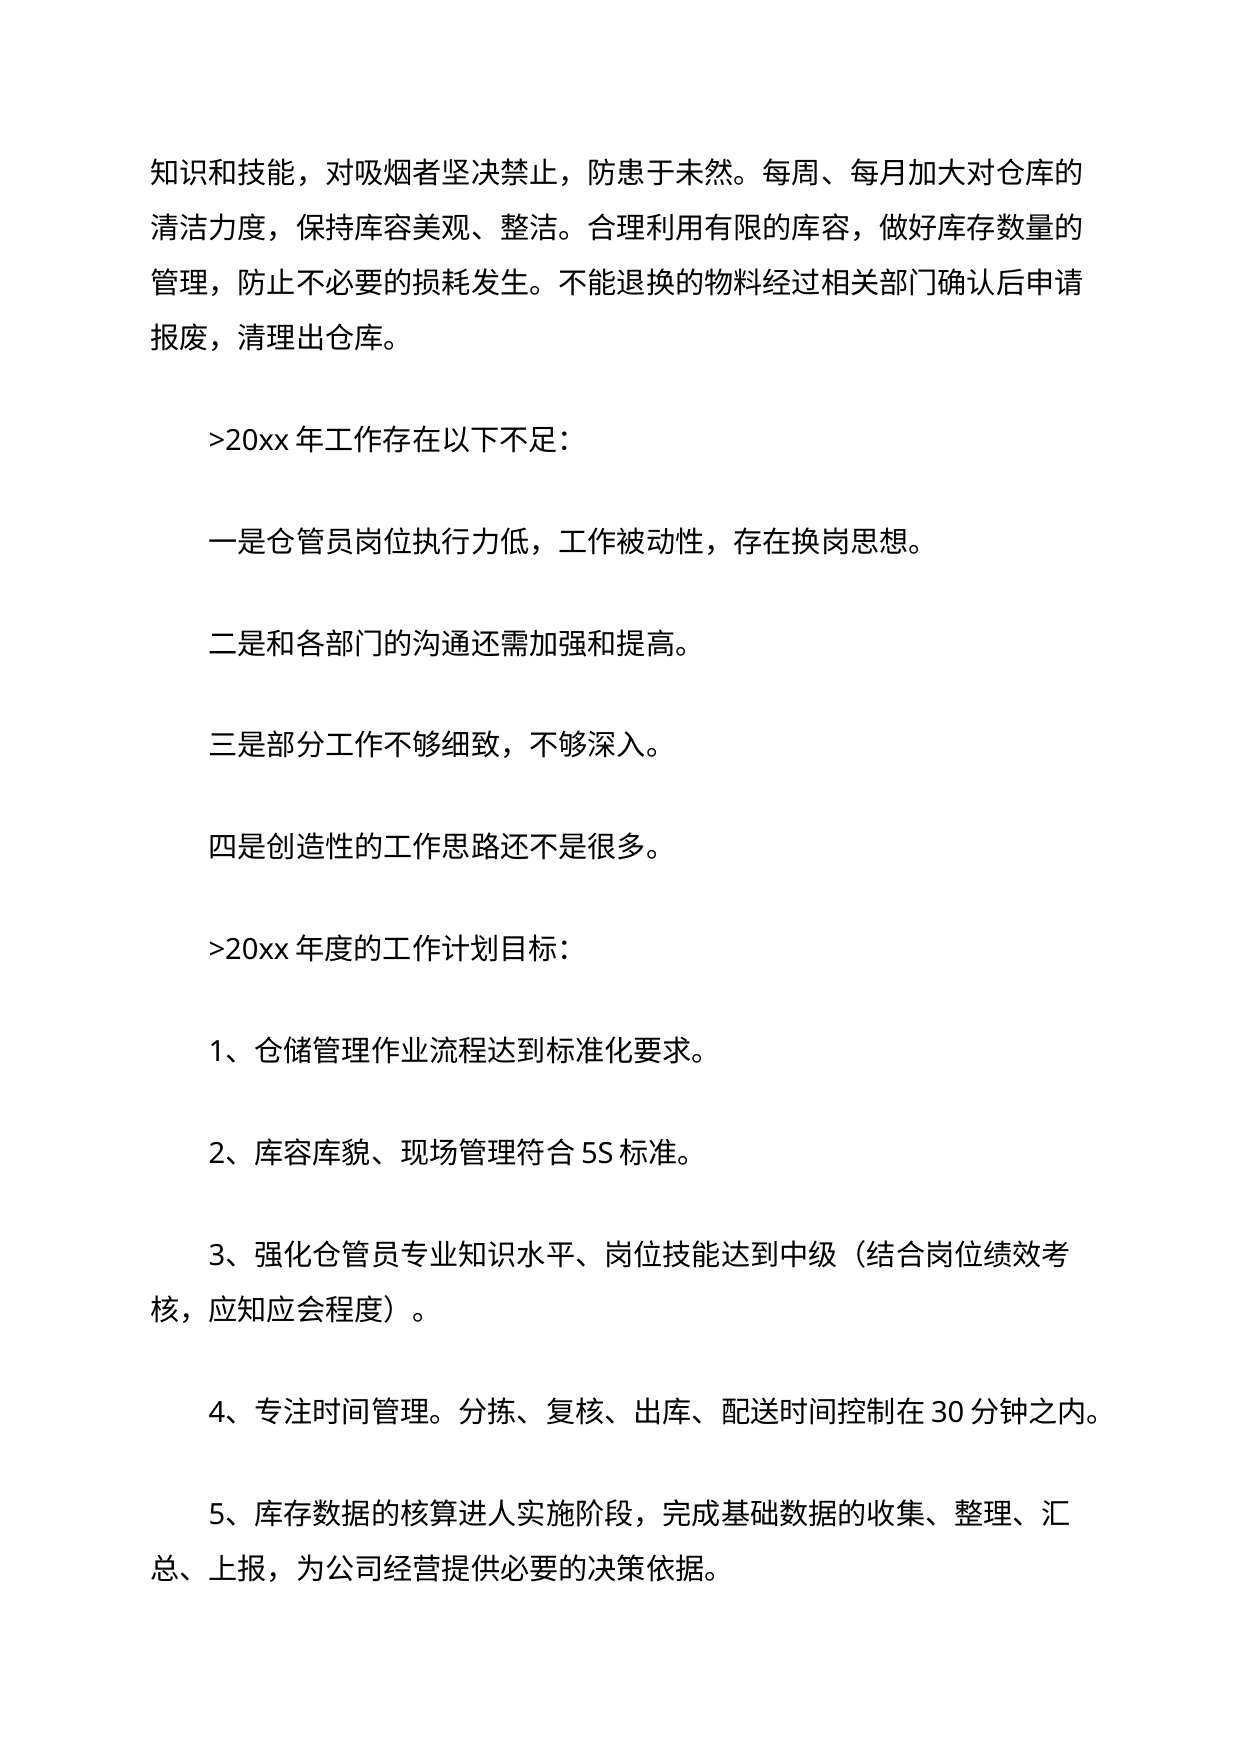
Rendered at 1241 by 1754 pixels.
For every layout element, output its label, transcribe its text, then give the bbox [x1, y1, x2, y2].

text 4、专注时间管理。分拣、复核、出库、配送时间控制在30分钟之内。 [150, 1388, 1090, 1431]
text >20xx年工作存在以下不足： [150, 416, 1090, 459]
text 三是部分工作不够细致，不够深入。 [150, 722, 1090, 764]
text 2、库容库貌、现场管理符合5S标准。 [150, 1129, 1090, 1172]
text >20xx年度的工作计划目标： [150, 926, 1090, 968]
text 四是创造性的工作思路还不是很多。 [150, 824, 1090, 866]
text 5、库存数据的核算进人实施阶段，完成基础数据的收集、整理、汇总、上报，为公司经营提供必要的决策依据。 [150, 1490, 1090, 1587]
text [150, 150, 1090, 357]
text 二是和各部门的沟通还需加强和提高。 [150, 620, 1090, 662]
text 3、强化仓管员专业知识水平、岗位技能达到中级（结合岗位绩效考核，应知应会程度）。 [150, 1231, 1090, 1329]
text 一是仓管员岗位执行力低，工作被动性，存在换岗思想。 [150, 518, 1090, 561]
text 1、仓储管理作业流程达到标准化要求。 [150, 1027, 1090, 1070]
